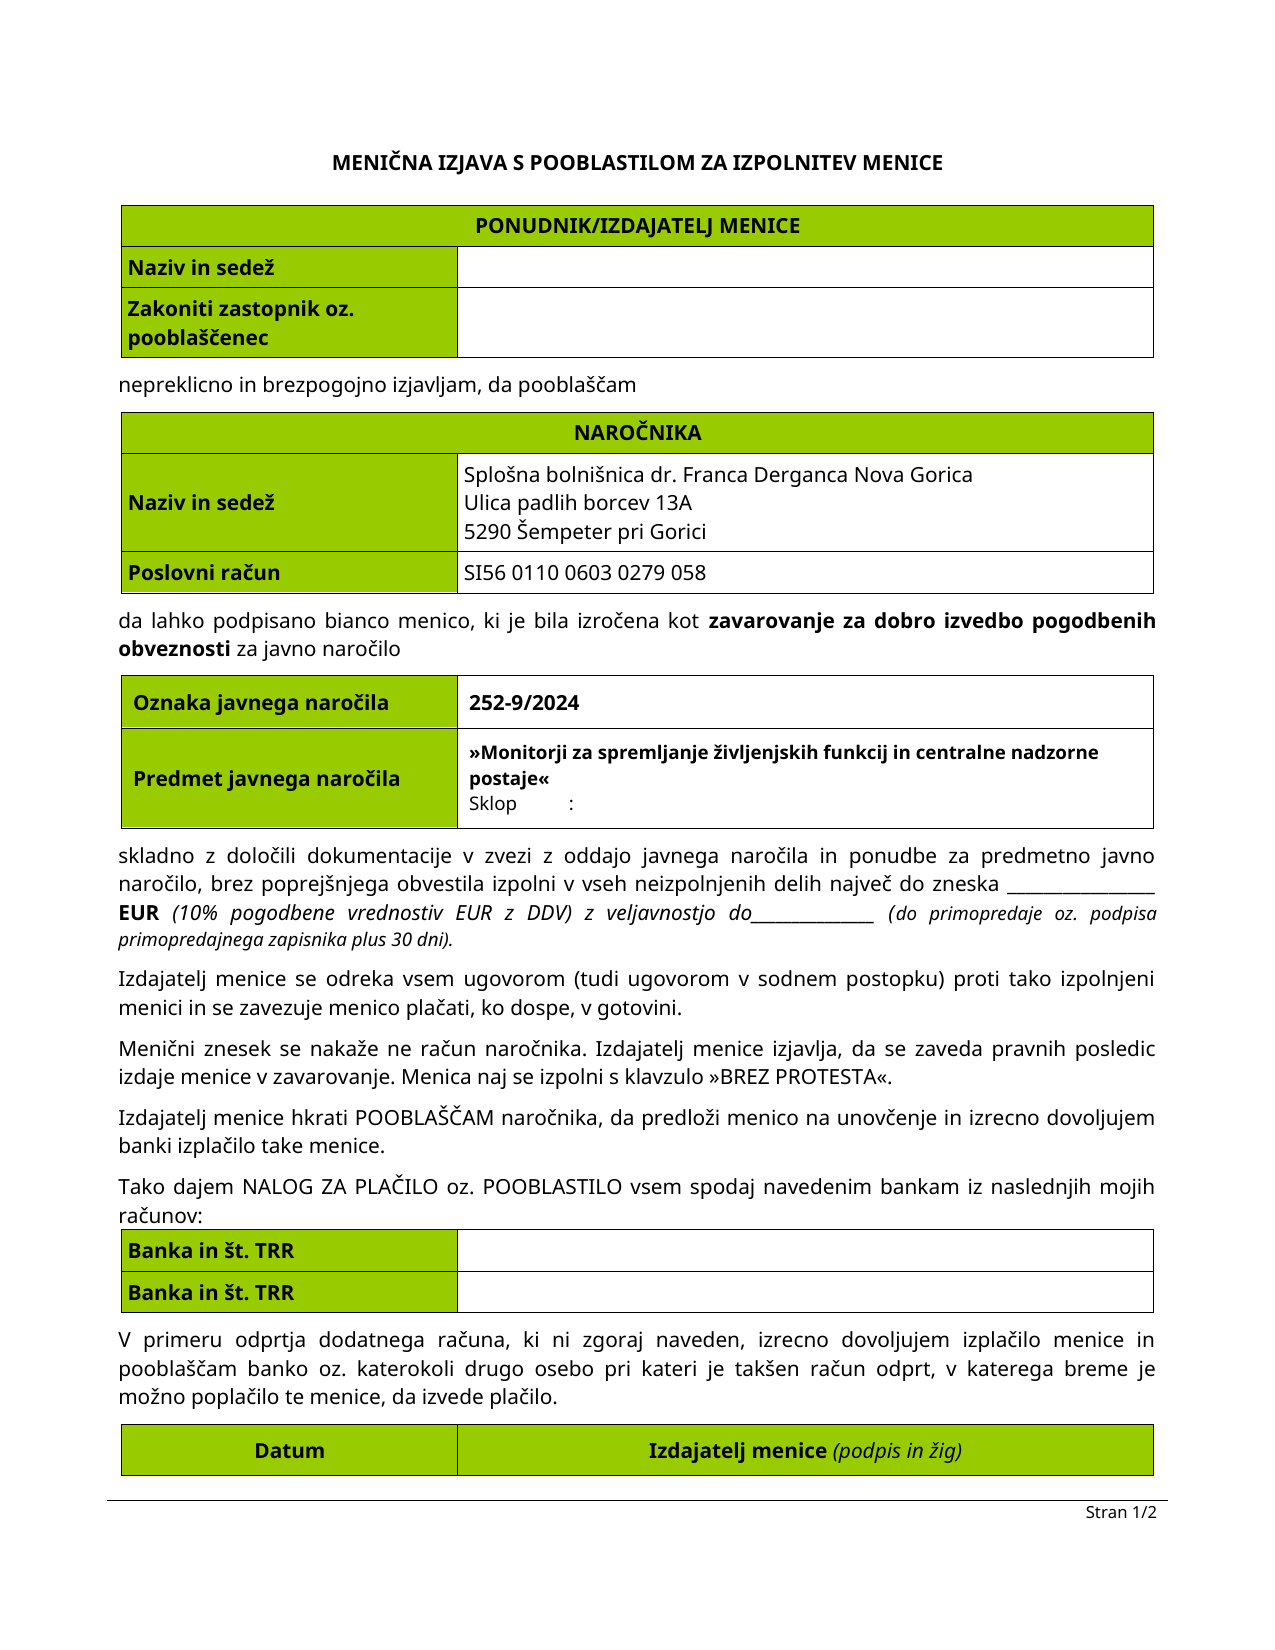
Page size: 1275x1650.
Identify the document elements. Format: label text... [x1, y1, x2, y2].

table_cell SI56 0110 0603 0279 058 [458, 552, 1153, 592]
table_header 252-9/2024 [458, 676, 1153, 727]
text MENIČNA IZJAVA S POOBLASTILOM ZA IZPOLNITEV MENICE [118, 148, 1157, 176]
table_cell »Monitorji za spremljanje življenjskih funkcij in centralne nadzorne postaje« Sklop : [458, 729, 1153, 827]
text Izdajatelj menice se odreka vsem ugovorom (tudi ugovorom v sodnem postopku) proti tako izpolnjeni menici in se zavezuje menico plačati, ko dospe, v gotovini. [118, 964, 1157, 1021]
table_cell Banka in št. TRR [122, 1272, 457, 1312]
table_cell Zakoniti zastopnik oz. pooblaščenec [122, 288, 457, 357]
text Tako dajem NALOG ZA PLAČILO oz. POOBLASTILO vsem spodaj navedenim bankam iz naslednjih mojih računov: [118, 1172, 1157, 1229]
table_cell [458, 1272, 1153, 1312]
text nepreklicno in brezpogojno izjavljam, da pooblaščam [118, 371, 1157, 399]
table_cell Naziv in sedež [122, 454, 457, 551]
table_cell [458, 247, 1153, 287]
table_header Izdajatelj menice (podpis in žig) [458, 1425, 1153, 1475]
table_header Datum [122, 1425, 457, 1475]
text Menični znesek se nakaže ne račun naročnika. Izdajatelj menice izjavlja, da se zaveda pravnih posledic izdaje menice v zavarovanje. Menica naj se izpolni s klavzulo »BREZ PROTESTA«. [118, 1034, 1157, 1091]
table_header [458, 1230, 1153, 1271]
table_cell [458, 288, 1153, 357]
text V primeru odprtja dodatnega računa, ki ni zgoraj naveden, izrecno dovoljujem izplačilo menice in pooblaščam banko oz. katerokoli drugo osebo pri kateri je takšen račun odprt, v katerega breme je možno poplačilo te menice, da izvede plačilo. [118, 1326, 1157, 1411]
table_header Banka in št. TRR [122, 1230, 457, 1271]
table_cell Splošna bolnišnica dr. Franca Derganca Nova Gorica Ulica padlih borcev 13A 5290 Šempeter pri Gorici [458, 454, 1153, 551]
table_header Oznaka javnega naročila [122, 676, 457, 727]
text skladno z določili dokumentacije v zvezi z oddajo javnega naročila in ponudbe za predmetno javno naročilo, brez poprejšnjega obvestila izpolni v vseh neizpolnjenih delih največ do zneska ________________ EUR (10% pogodbene vrednostiv EUR z DDV) z veljavnostjo do_______________ (do primopredaje oz. podpisa primopredajnega zapisnika plus 30 dni). [118, 841, 1157, 952]
table_cell Naziv in sedež [122, 247, 457, 287]
text Izdajatelj menice hkrati POOBLAŠČAM naročnika, da predloži menico na unovčenje in izrecno dovoljujem banki izplačilo take menice. [118, 1103, 1157, 1160]
text da lahko podpisano bianco menico, ki je bila izročena kot zavarovanje za dobro izvedbo pogodbenih obveznosti za javno naročilo [118, 606, 1157, 663]
table_cell Poslovni račun [122, 552, 457, 592]
table_header NAROČNIKA [122, 413, 1153, 453]
table_cell Predmet javnega naročila [122, 729, 457, 827]
table_header PONUDNIK/IZDAJATELJ MENICE [122, 206, 1153, 246]
